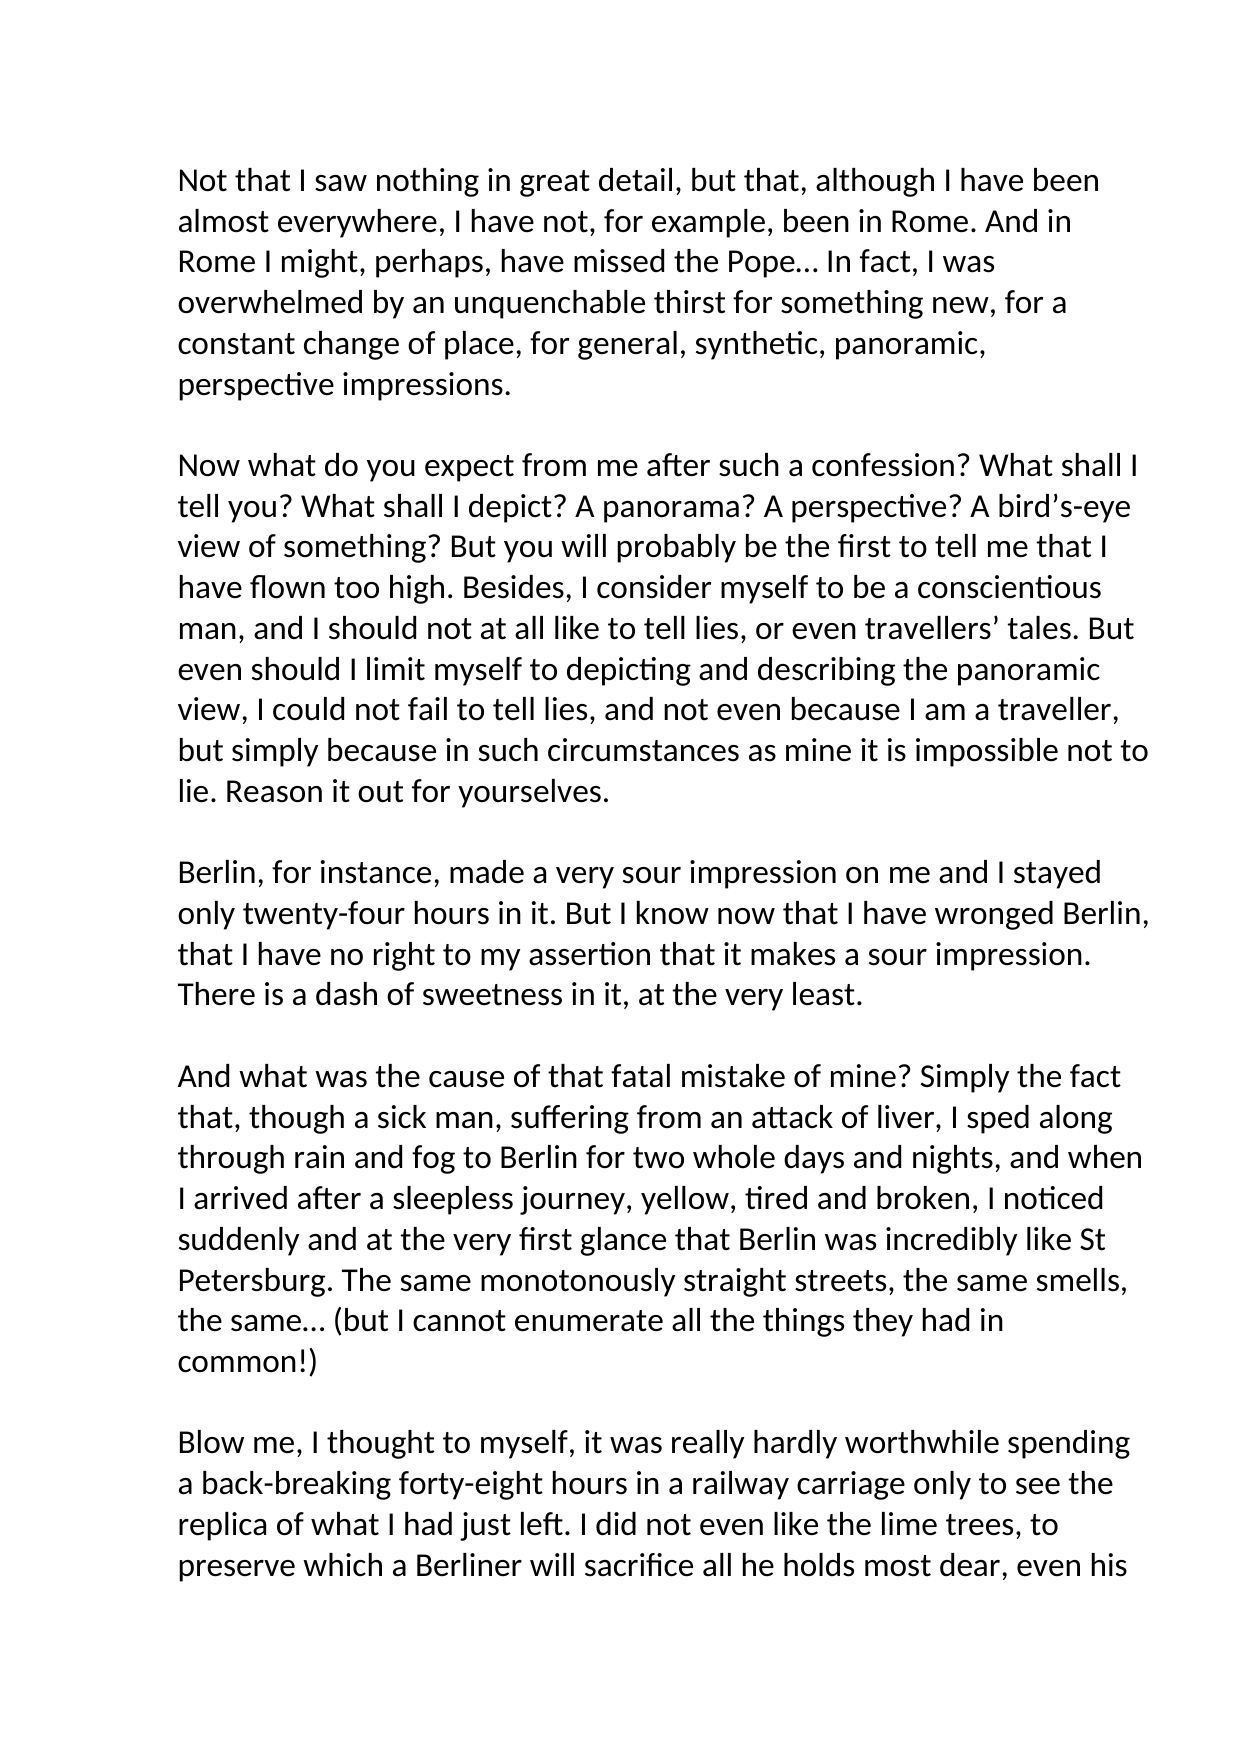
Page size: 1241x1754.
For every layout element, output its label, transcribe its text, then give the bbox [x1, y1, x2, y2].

text And what was the cause of that fatal mistake of mine? Simply the fact that, though a sick man, suffering from an attack of liver, I sped along through rain and fog to Berlin for two whole days and nights, and when I arrived after a sleepless journey, yellow, tired and broken, I noticed suddenly and at the very first glance that Berlin was incredibly like St Petersburg. The same monotonously straight streets, the same smells, the same… (but I cannot enumerate all the things they had in common!) [177, 1055, 1152, 1381]
text Not that I saw nothing in great detail, but that, although I have been almost everywhere, I have not, for example, been in Rome. And in Rome I might, perhaps, have missed the Pope… In fact, I was overwhelmed by an unquenchable thirst for something new, for a constant change of place, for general, synthetic, panoramic, perspective impressions. [177, 159, 1152, 403]
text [177, 1421, 1152, 1584]
text Berlin, for instance, made a very sour impression on me and I stayed only twenty-four hours in it. But I know now that I have wronged Berlin, that I have no right to my assertion that it makes a sour impression. There is a dash of sweetness in it, at the very least. [177, 851, 1152, 1014]
text Now what do you expect from me after such a confession? What shall I tell you? What shall I depict? A panorama? A perspective? A bird’s-eye view of something? But you will probably be the first to tell me that I have flown too high. Besides, I consider myself to be a conscientious man, and I should not at all like to tell lies, or even travellers’ tales. But even should I limit myself to depicting and describing the panoramic view, I could not fail to tell lies, and not even because I am a traveller, but simply because in such circumstances as mine it is impossible not to lie. Reason it out for yourselves. [177, 444, 1152, 811]
